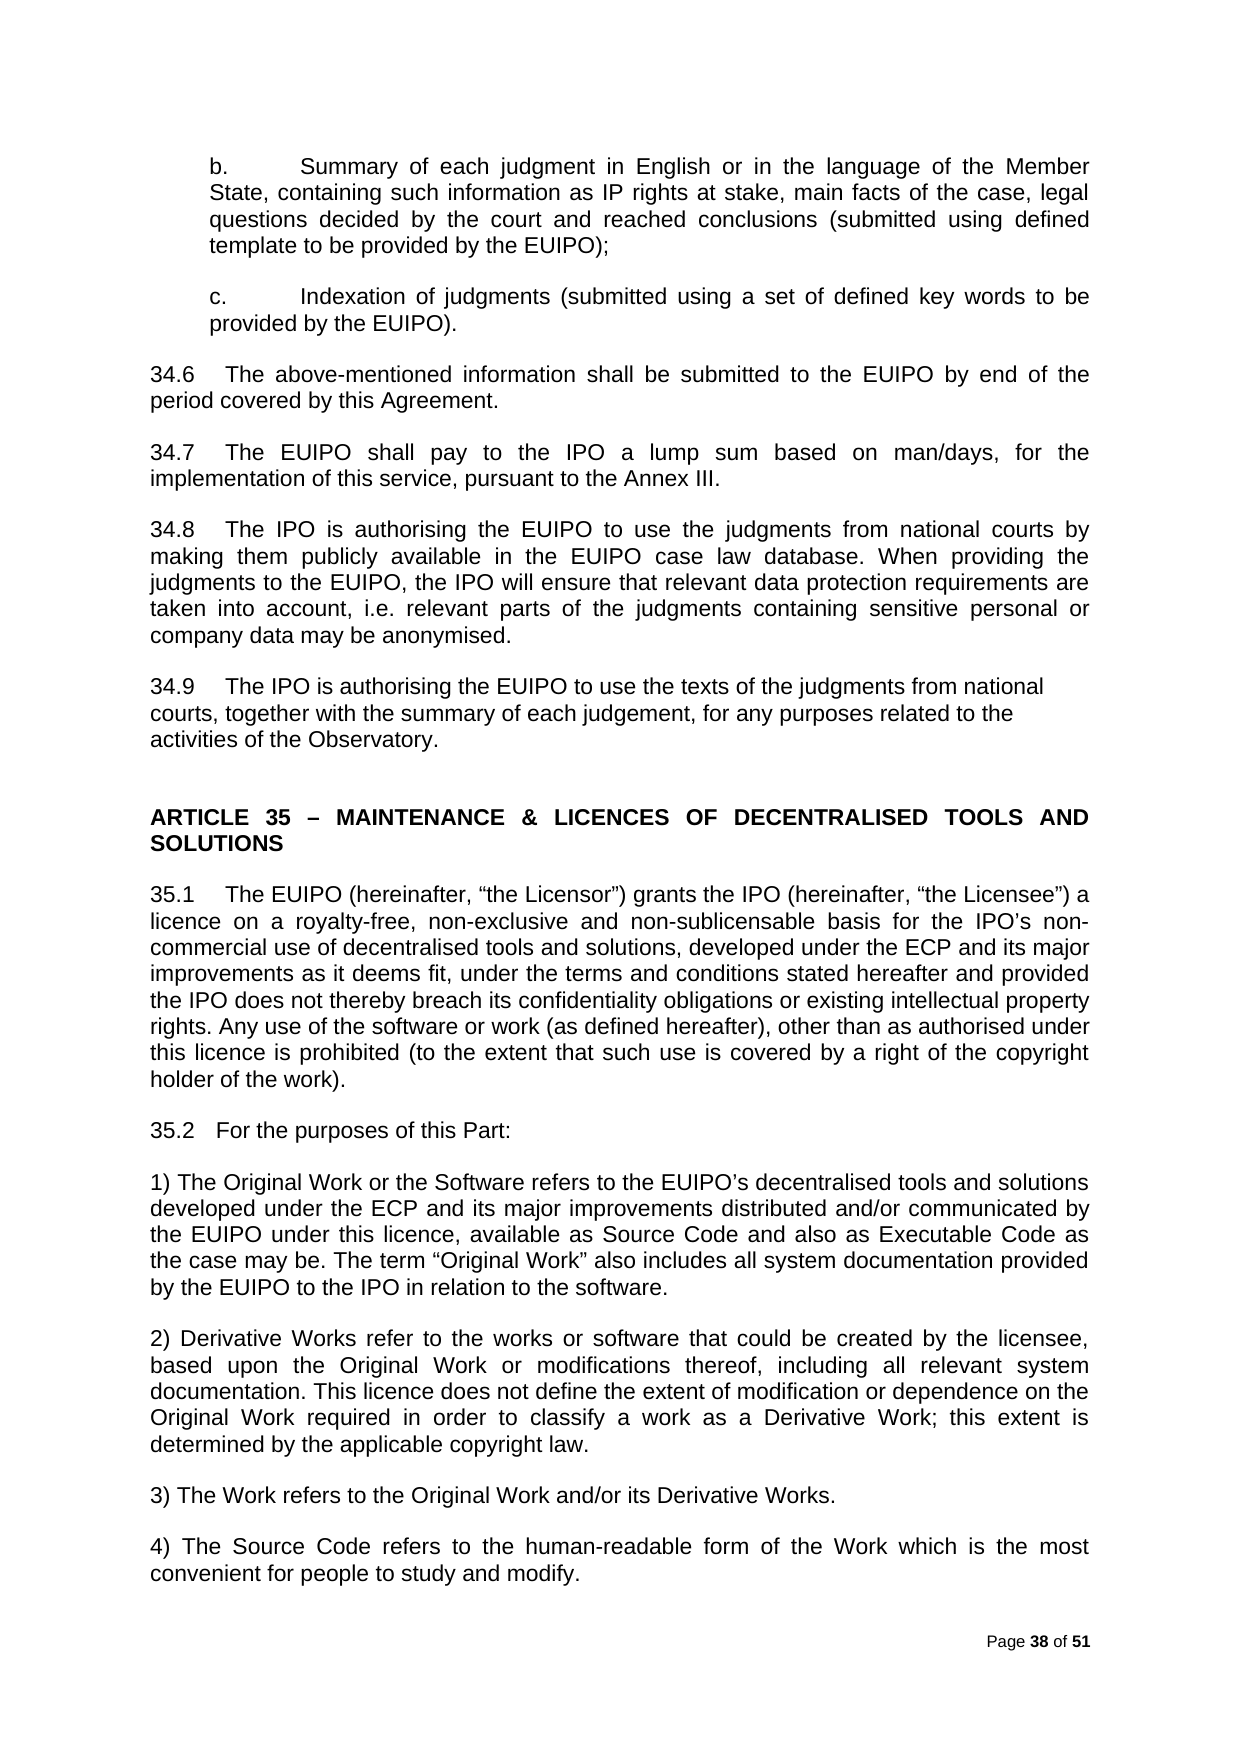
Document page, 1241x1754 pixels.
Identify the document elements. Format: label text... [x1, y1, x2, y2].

list 3) The Work refers to the Original Work and/or its Derivative Works. [150, 1482, 1090, 1508]
text c. Indexation of judgments (submitted using a set of defined key words to be provided by the EUIPO). [209, 283, 1090, 336]
list The EUIPO shall pay to the IPO a lump sum based on man/days, for the implementation of this service, pursuant to the Annex III. [150, 439, 1090, 491]
list 4) The Source Code refers to the human-readable form of the Work which is the most convenient for people to study and modify. [150, 1533, 1090, 1586]
list For the purposes of this Part: [150, 1117, 1090, 1143]
list The IPO is authorising the EUIPO to use the texts of the judgments from national courts, together with the summary of each judgement, for any purposes related to the activities of the Observatory. [150, 673, 1090, 752]
list The above-mentioned information shall be submitted to the EUIPO by end of the period covered by this Agreement. [150, 361, 1090, 414]
list The IPO is authorising the EUIPO to use the judgments from national courts by making them publicly available in the EUIPO case law database. When providing the judgments to the EUIPO, the IPO will ensure that relevant data protection requirements are taken into account, i.e. relevant parts of the judgments containing sensitive personal or company data may be anonymised. [150, 516, 1090, 648]
list 1) The Original Work or the Software refers to the EUIPO’s decentralised tools and solutions developed under the ECP and its major improvements distributed and/or communicated by the EUIPO under this licence, available as Source Code and also as Executable Code as the case may be. The term “Original Work” also includes all system documentation provided by the EUIPO to the IPO in relation to the software. [150, 1168, 1090, 1300]
subtitle ARTICLE 35 – MAINTENANCE & LICENCES OF DECENTRALISED TOOLS AND SOLUTIONS [150, 803, 1090, 856]
text b. Summary of each judgment in English or in the language of the Member State, containing such information as IP rights at stake, main facts of the case, legal questions decided by the court and reached conclusions (submitted using defined template to be provided by the EUIPO); [209, 153, 1090, 258]
list 2) Derivative Works refer to the works or software that could be created by the licensee, based upon the Original Work or modifications thereof, including all relevant system documentation. This licence does not define the extent of modification or dependence on the Original Work required in order to classify a work as a Derivative Work; this extent is determined by the applicable copyright law. [150, 1325, 1090, 1457]
list The EUIPO (hereinafter, “the Licensor”) grants the IPO (hereinafter, “the Licensee”) a licence on a royalty-free, non-exclusive and non-sublicensable basis for the IPO’s non-commercial use of decentralised tools and solutions, developed under the ECP and its major improvements as it deems fit, under the terms and conditions stated hereafter and provided the IPO does not thereby breach its confidentiality obligations or existing intellectual property rights. Any use of the software or work (as defined hereafter), other than as authorised under this licence is prohibited (to the extent that such use is covered by a right of the copyright holder of the work). [150, 881, 1090, 1092]
